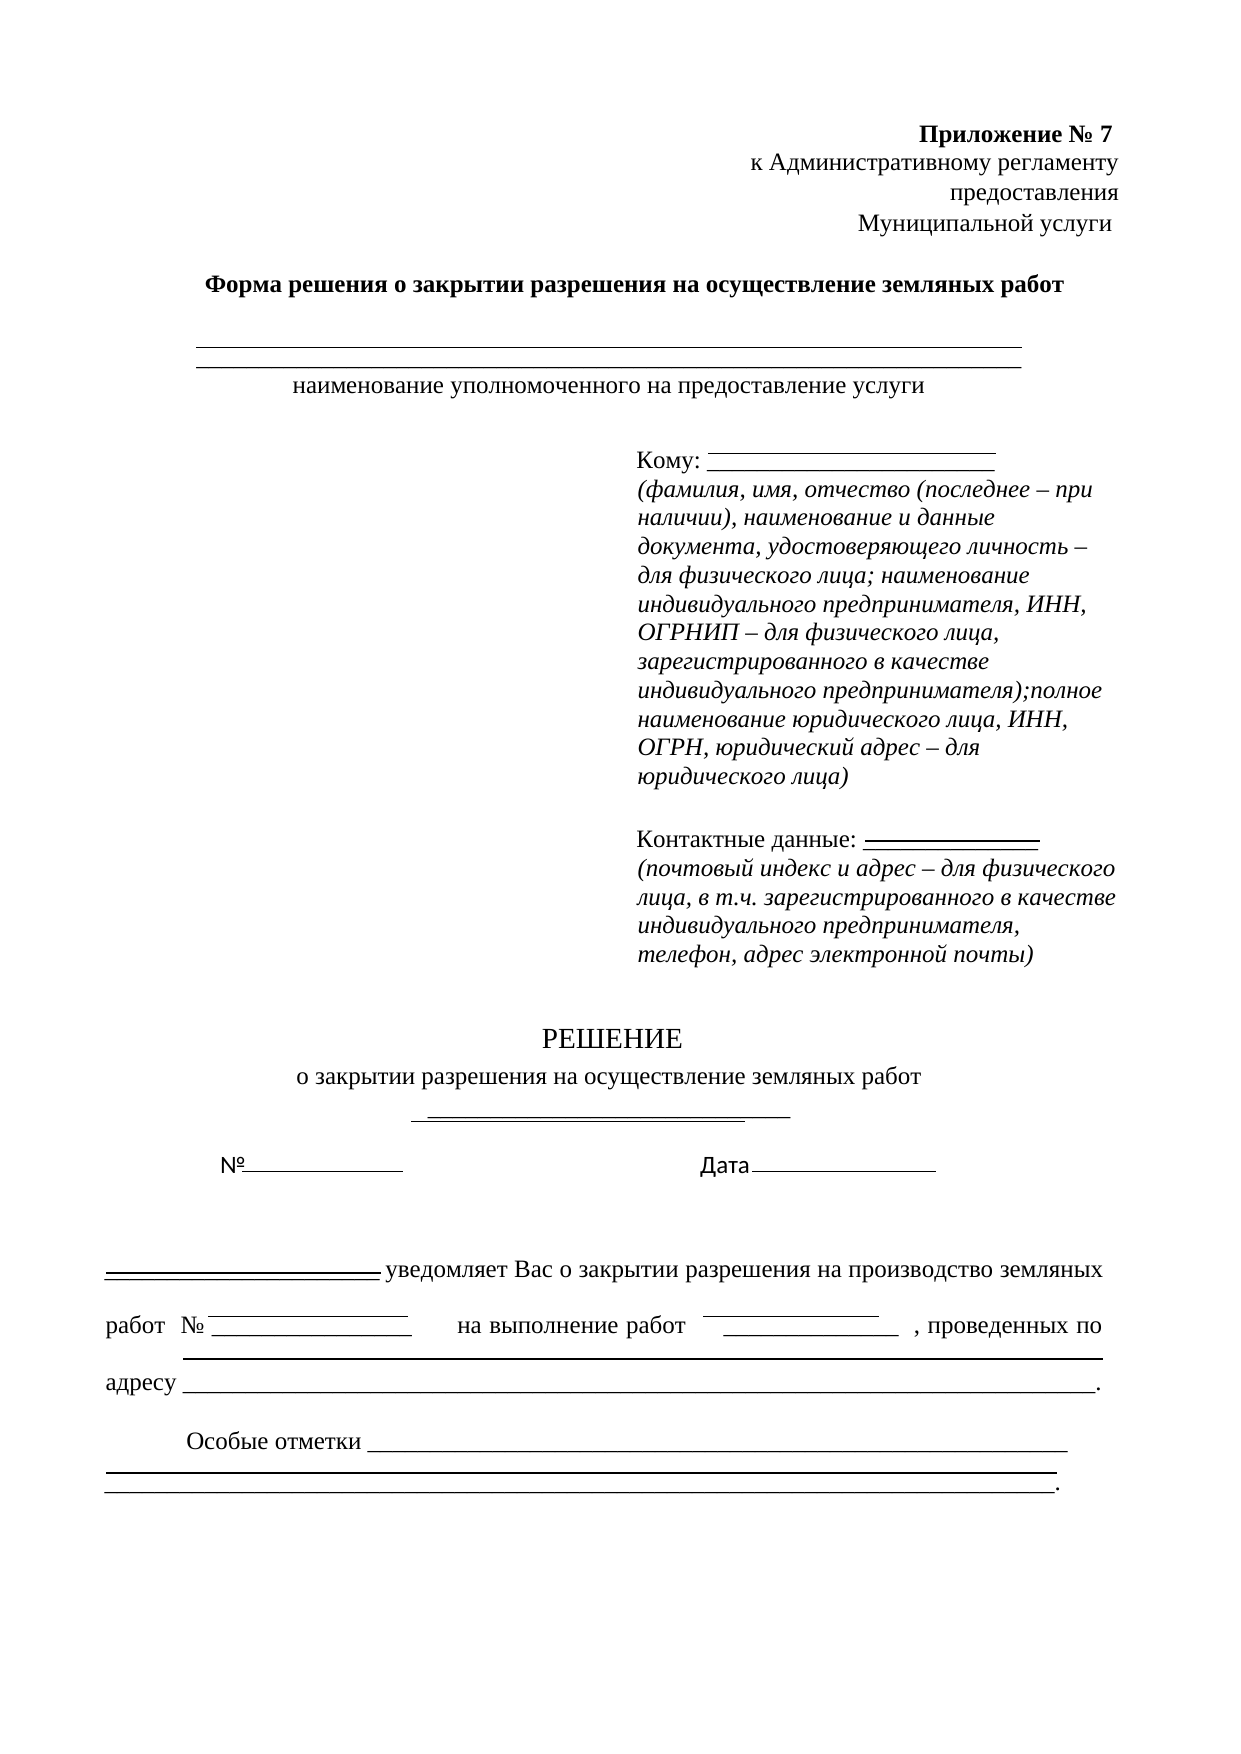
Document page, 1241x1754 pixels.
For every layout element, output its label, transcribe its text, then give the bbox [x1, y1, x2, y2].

text Приложение № 7 [106, 119, 1112, 147]
text Особые отметки ________________________________________________________ [180, 1426, 1119, 1454]
text к Административному регламенту предоставления [708, 147, 1119, 206]
text Кому: _______________________ (фамилия, имя, отчество (последнее – при наличии), наименование и данные документа, удостоверяющего личность – для физического лица; наименование индивидуального предпринимателя, ИНН, ОГРНИП – для физического лица, зарегистрированного в качестве индивидуального предпринимателя);полное наименование юридического лица, ИНН, ОГРН, юридический адрес – для юридического лица) [636, 445, 1116, 790]
text __________________________________________________________________ [196, 342, 1119, 371]
text о закрытии разрешения на осуществление земляных работ [296, 1061, 1119, 1089]
text Муниципальной услуги [106, 208, 1112, 237]
text ____________________________________________________________________________. [104, 1467, 1119, 1496]
text Форма решения о закрытии разрешения на осуществление земляных работ [150, 269, 1119, 297]
text РЕШЕНИЕ [106, 1021, 1119, 1054]
text _____________________________ [106, 1092, 1112, 1121]
text ______________________ уведомляет Вас о закрытии разрешения на производство земляных работ № ________________ на выполнение работ ______________ , проведенных по адресу _________________________________________________________________________. [104, 1254, 1104, 1396]
text наименование уполномоченного на предоставление услуги [292, 371, 1119, 399]
text Контактные данные: ______________ (почтовый индекс и адрес – для физического лица, в т.ч. зарегистрированного в качестве индивидуального предпринимателя, телефон, адрес электронной почты) [636, 824, 1116, 968]
